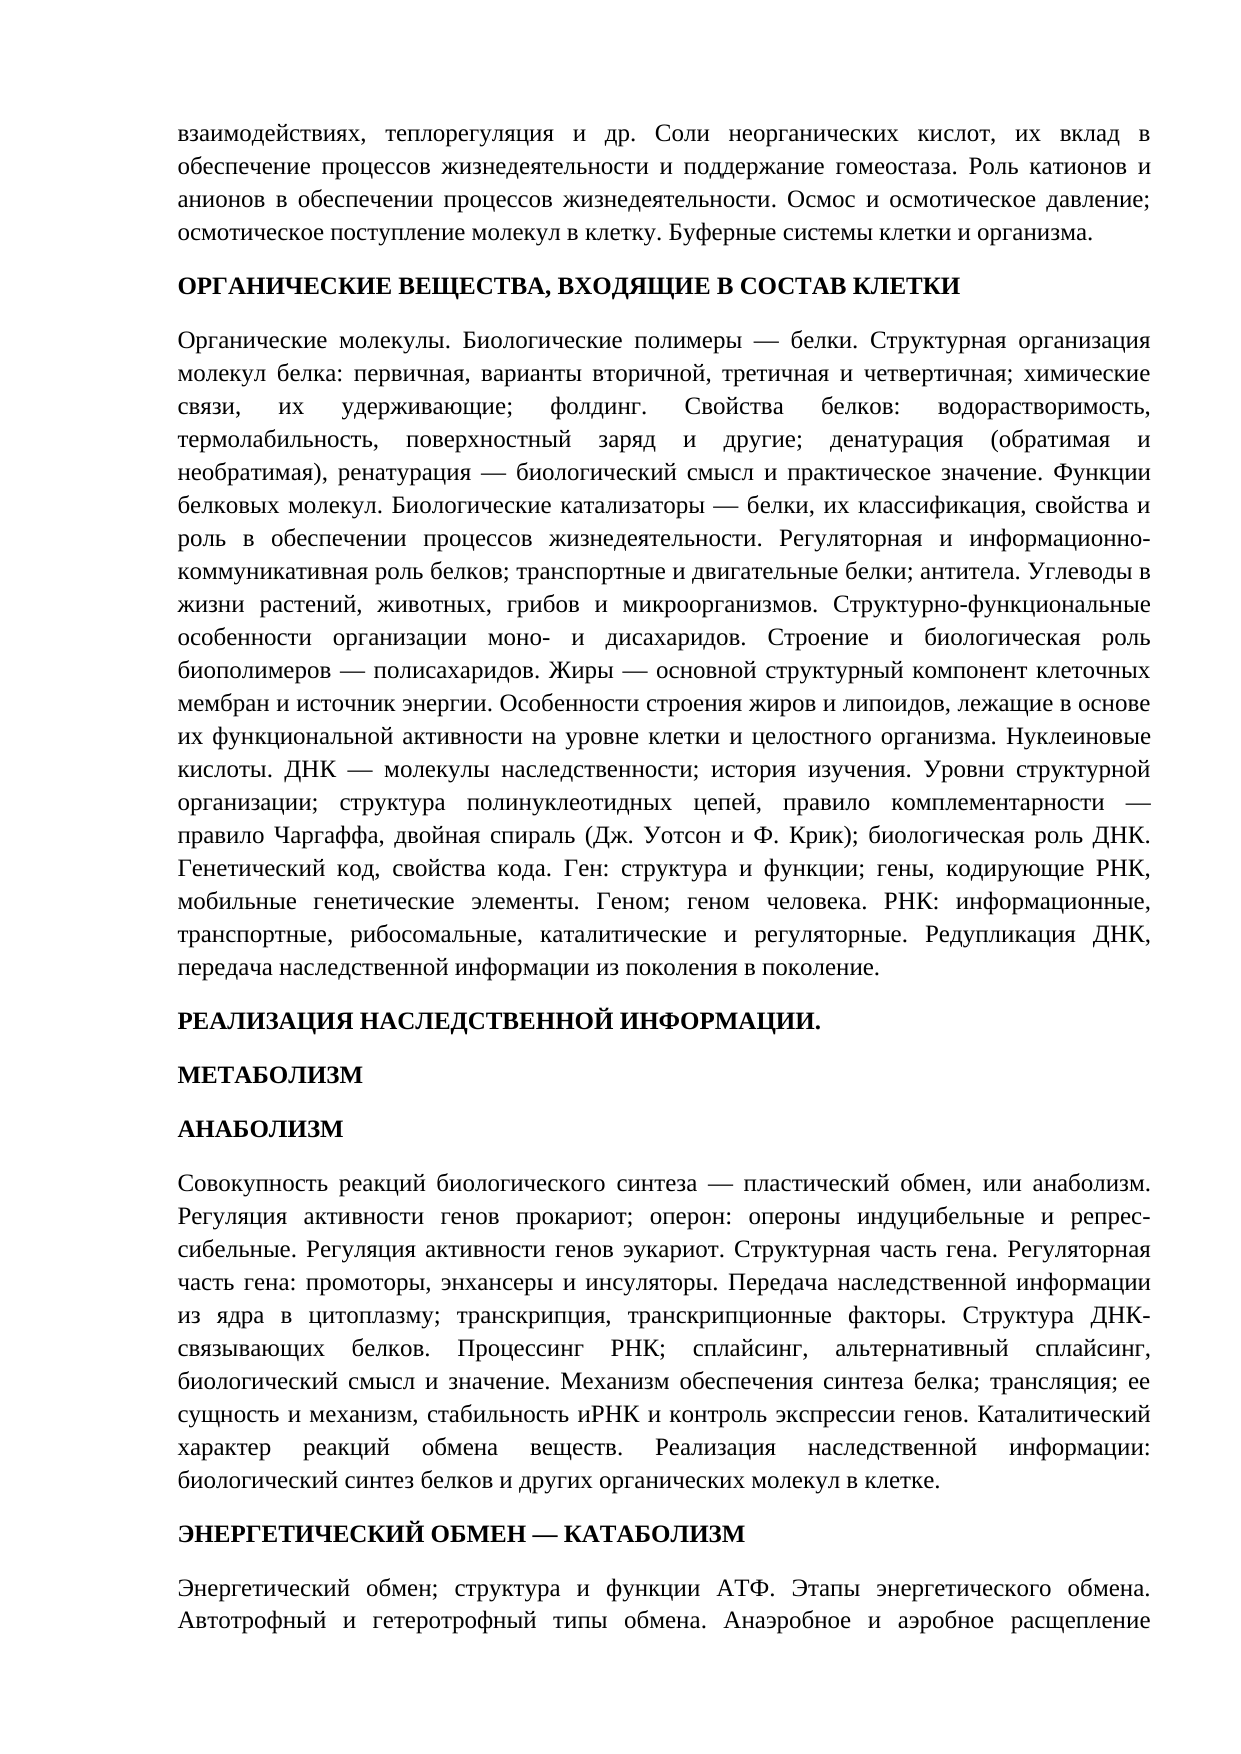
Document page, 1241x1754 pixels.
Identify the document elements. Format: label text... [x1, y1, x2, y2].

text МЕТАБОЛИЗМ [177, 1060, 1152, 1089]
text Органические молекулы. Биологические полимеры — белки. Структурная организация молекул белка: первичная, варианты вторичной, третичная и четвертичная; химические связи, их удерживающие; фолдинг. Свойства белков: водорастворимость, термолабильность, поверхностный заряд и другие; денатурация (обратимая и необратимая), ренатурация — биологический смысл и практическое значение. Функции белковых молекул. Биологические катализаторы — белки, их классификация, свойства и роль в обеспечении процессов жизнедеятельности. Регуляторная и информационно-коммуникативная роль белков; транспортные и двигательные белки; антитела. Углеводы в жизни растений, животных, грибов и микроорганизмов. Структурно-функциональные особенности организации моно- и дисахаридов. Строение и биологическая роль биополимеров — полисахаридов. Жиры — основной структурный компонент клеточных мембран и источник энергии. Особенности строения жиров и липоидов, лежащие в основе их функциональной активности на уровне клетки и целостного организма. Нуклеиновые кислоты. ДНК — молекулы наследственности; история изучения. Уровни структурной организации; структура полинуклеотидных цепей, правило комплементарности — правило Чаргаффа, двойная спираль (Дж. Уотсон и Ф. Крик); биологическая роль ДНК. Генетический код, свойства кода. Ген: структура и функции; гены, кодирующие РНК, мобильные генетические элементы. Геном; геном человека. РНК: информационные, транспортные, рибосомальные, каталитические и регуляторные. Редупликация ДНК, передача наследственной информации из поколения в поколение. [177, 325, 1152, 981]
text ЭНЕРГЕТИЧЕСКИЙ ОБМЕН — КАТАБОЛИЗМ [177, 1519, 1152, 1547]
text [177, 118, 1152, 246]
text РЕАЛИЗАЦИЯ НАСЛЕДСТВЕННОЙ ИНФОРМАЦИИ. [177, 1006, 1152, 1035]
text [177, 1573, 1152, 1634]
text АНАБОЛИЗМ [177, 1114, 1152, 1143]
text ОРГАНИЧЕСКИЕ ВЕЩЕСТВА, ВХОДЯЩИЕ В СОСТАВ КЛЕТКИ [177, 271, 1152, 300]
text Совокупность реакций биологического синтеза — пластический обмен, или анаболизм. Регуляция активности генов прокариот; оперон: опероны индуцибельные и репрес-сибельные. Регуляция активности генов эукариот. Структурная часть гена. Регуляторная часть гена: промоторы, энхансеры и инсуляторы. Передача наследственной информации из ядра в цитоплазму; транскрипция, транскрипционные факторы. Структура ДНК-связывающих белков. Процессинг РНК; сплайсинг, альтернативный сплайсинг, биологический смысл и значение. Механизм обеспечения синтеза белка; трансляция; ее сущность и механизм, стабильность иРНК и контроль экспрессии генов. Каталитический характер реакций обмена веществ. Реализация наследственной информации: биологический синтез белков и других органических молекул в клетке. [177, 1168, 1152, 1494]
